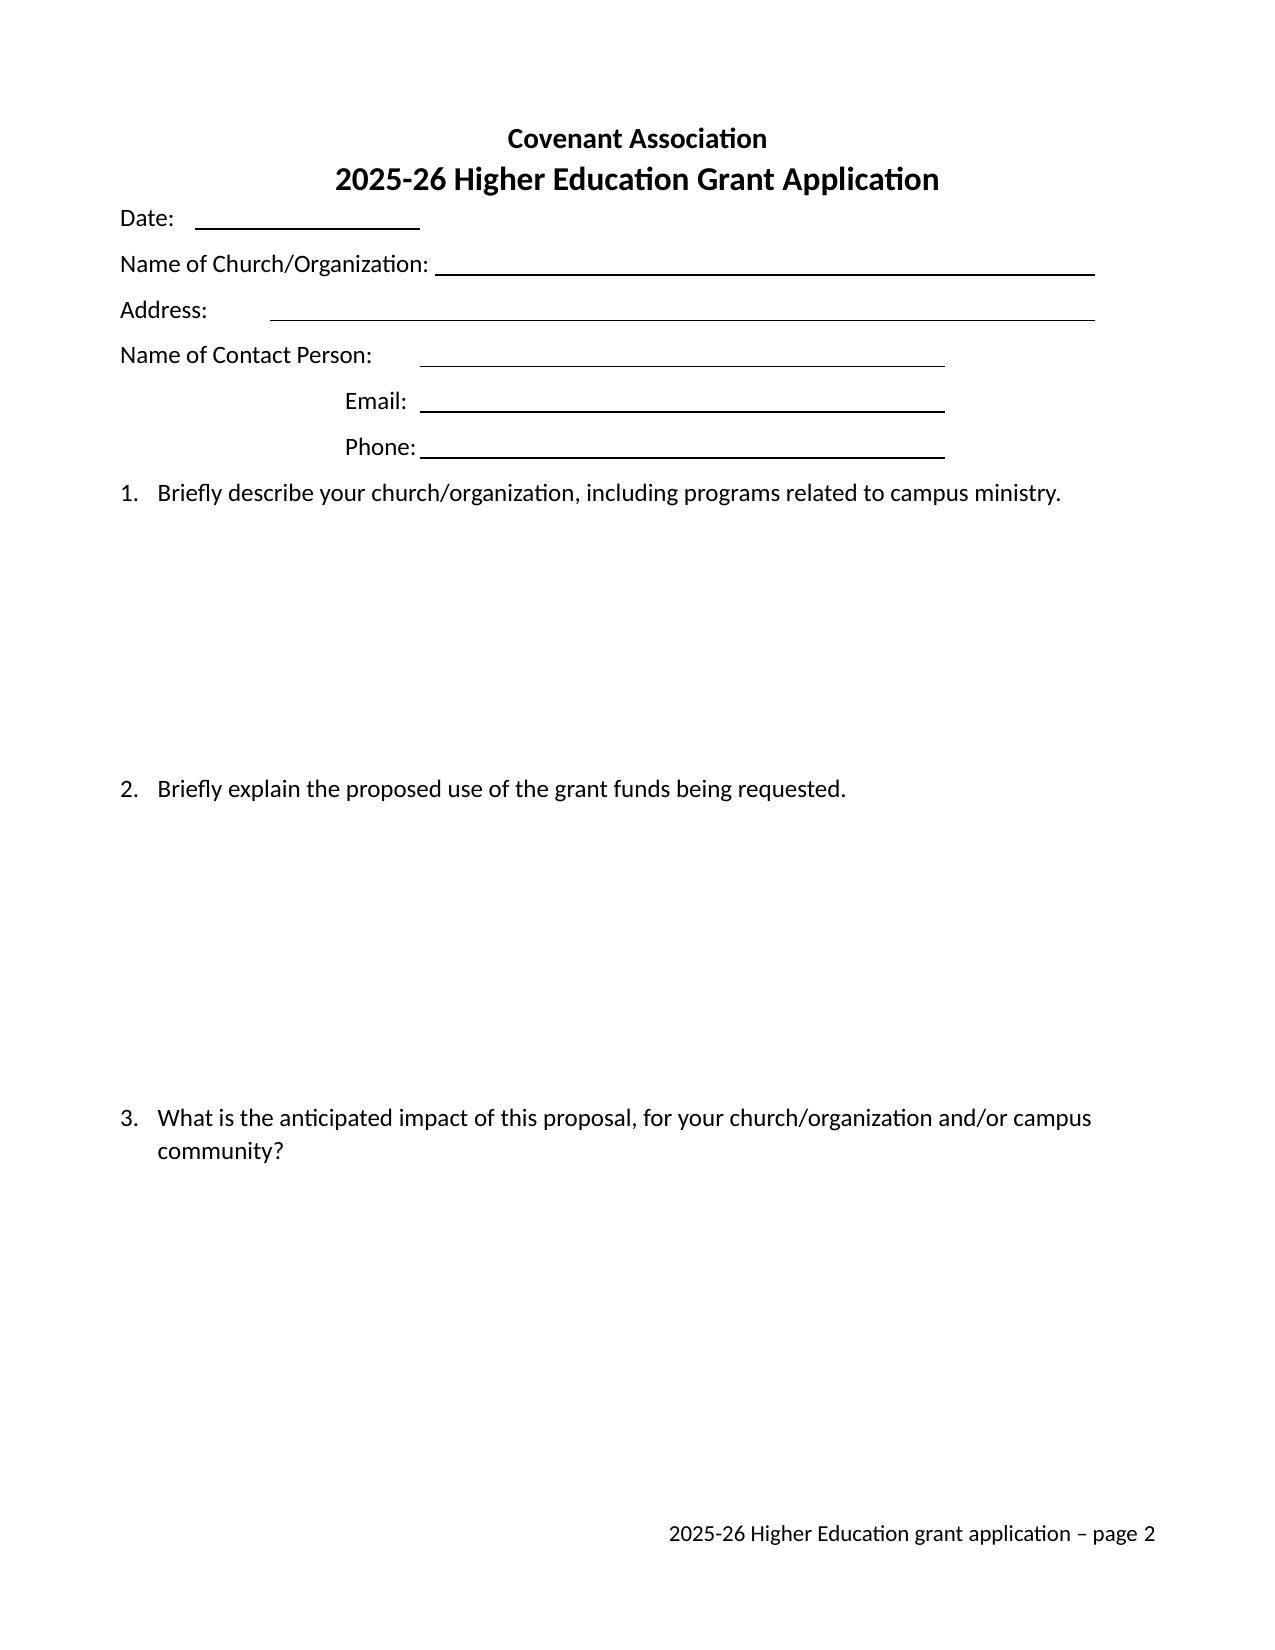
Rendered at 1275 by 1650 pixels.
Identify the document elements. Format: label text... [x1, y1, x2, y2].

text 2025-26 Higher Education Grant Application [120, 158, 1155, 199]
text Name of Contact Person: [120, 339, 1155, 370]
text Email: [120, 385, 1155, 416]
text Address: [120, 294, 1155, 324]
list Briefly explain the proposed use of the grant funds being requested. [120, 773, 1155, 803]
list Briefly describe your church/organization, including programs related to campus ministry. [120, 477, 1155, 507]
text Name of Church/Organization: [120, 248, 1155, 279]
text Date: [120, 202, 1155, 233]
list What is the anticipated impact of this proposal, for your church/organization and/or campus community? [120, 1102, 1155, 1166]
text Covenant Association [120, 120, 1155, 156]
text Phone: [120, 431, 1155, 462]
